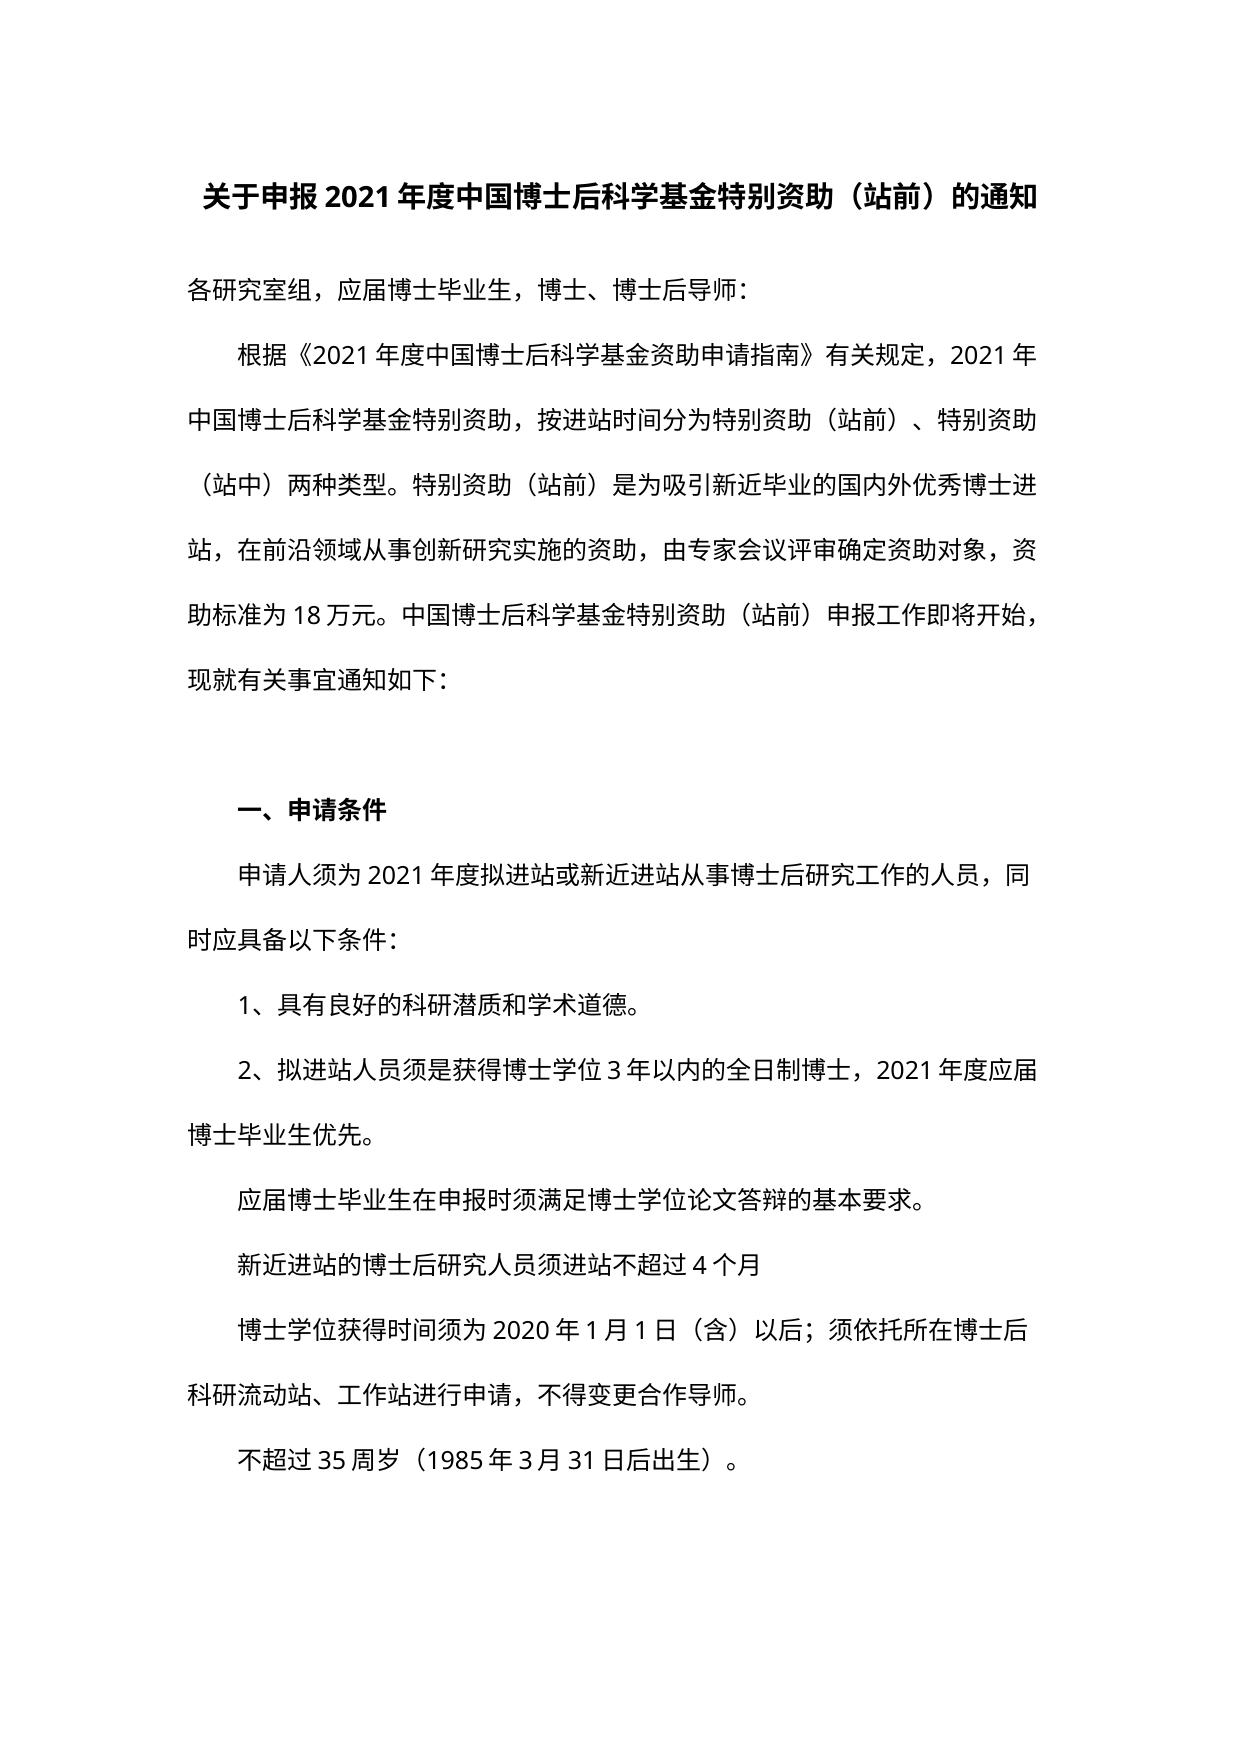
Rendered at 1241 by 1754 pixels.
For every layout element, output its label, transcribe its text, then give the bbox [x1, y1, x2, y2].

text 一、申请条件 [187, 776, 1053, 841]
text 不超过35周岁（1985年3月31日后出生）。 [187, 1426, 1053, 1491]
text 根据《2021年度中国博士后科学基金资助申请指南》有关规定，2021年中国博士后科学基金特别资助，按进站时间分为特别资助（站前）、特别资助（站中）两种类型。特别资助（站前）是为吸引新近毕业的国内外优秀博士进站，在前沿领域从事创新研究实施的资助，由专家会议评审确定资助对象，资助标准为18万元。中国博士后科学基金特别资助（站前）申报工作即将开始，现就有关事宜通知如下： [187, 321, 1053, 711]
text 应届博士毕业生在申报时须满足博士学位论文答辩的基本要求。 [187, 1166, 1053, 1231]
text 2、拟进站人员须是获得博士学位3年以内的全日制博士，2021年度应届博士毕业生优先。 [187, 1036, 1053, 1166]
text 关于申报2021年度中国博士后科学基金特别资助（站前）的通知 [187, 162, 1053, 227]
text 1、具有良好的科研潜质和学术道德。 [187, 971, 1053, 1036]
text 新近进站的博士后研究人员须进站不超过4个月 [187, 1231, 1053, 1296]
text 申请人须为2021年度拟进站或新近进站从事博士后研究工作的人员，同时应具备以下条件： [187, 841, 1053, 971]
text 各研究室组，应届博士毕业生，博士、博士后导师： [187, 256, 1053, 321]
text 博士学位获得时间须为2020年1月1日（含）以后；须依托所在博士后科研流动站、工作站进行申请，不得变更合作导师。 [187, 1296, 1053, 1426]
